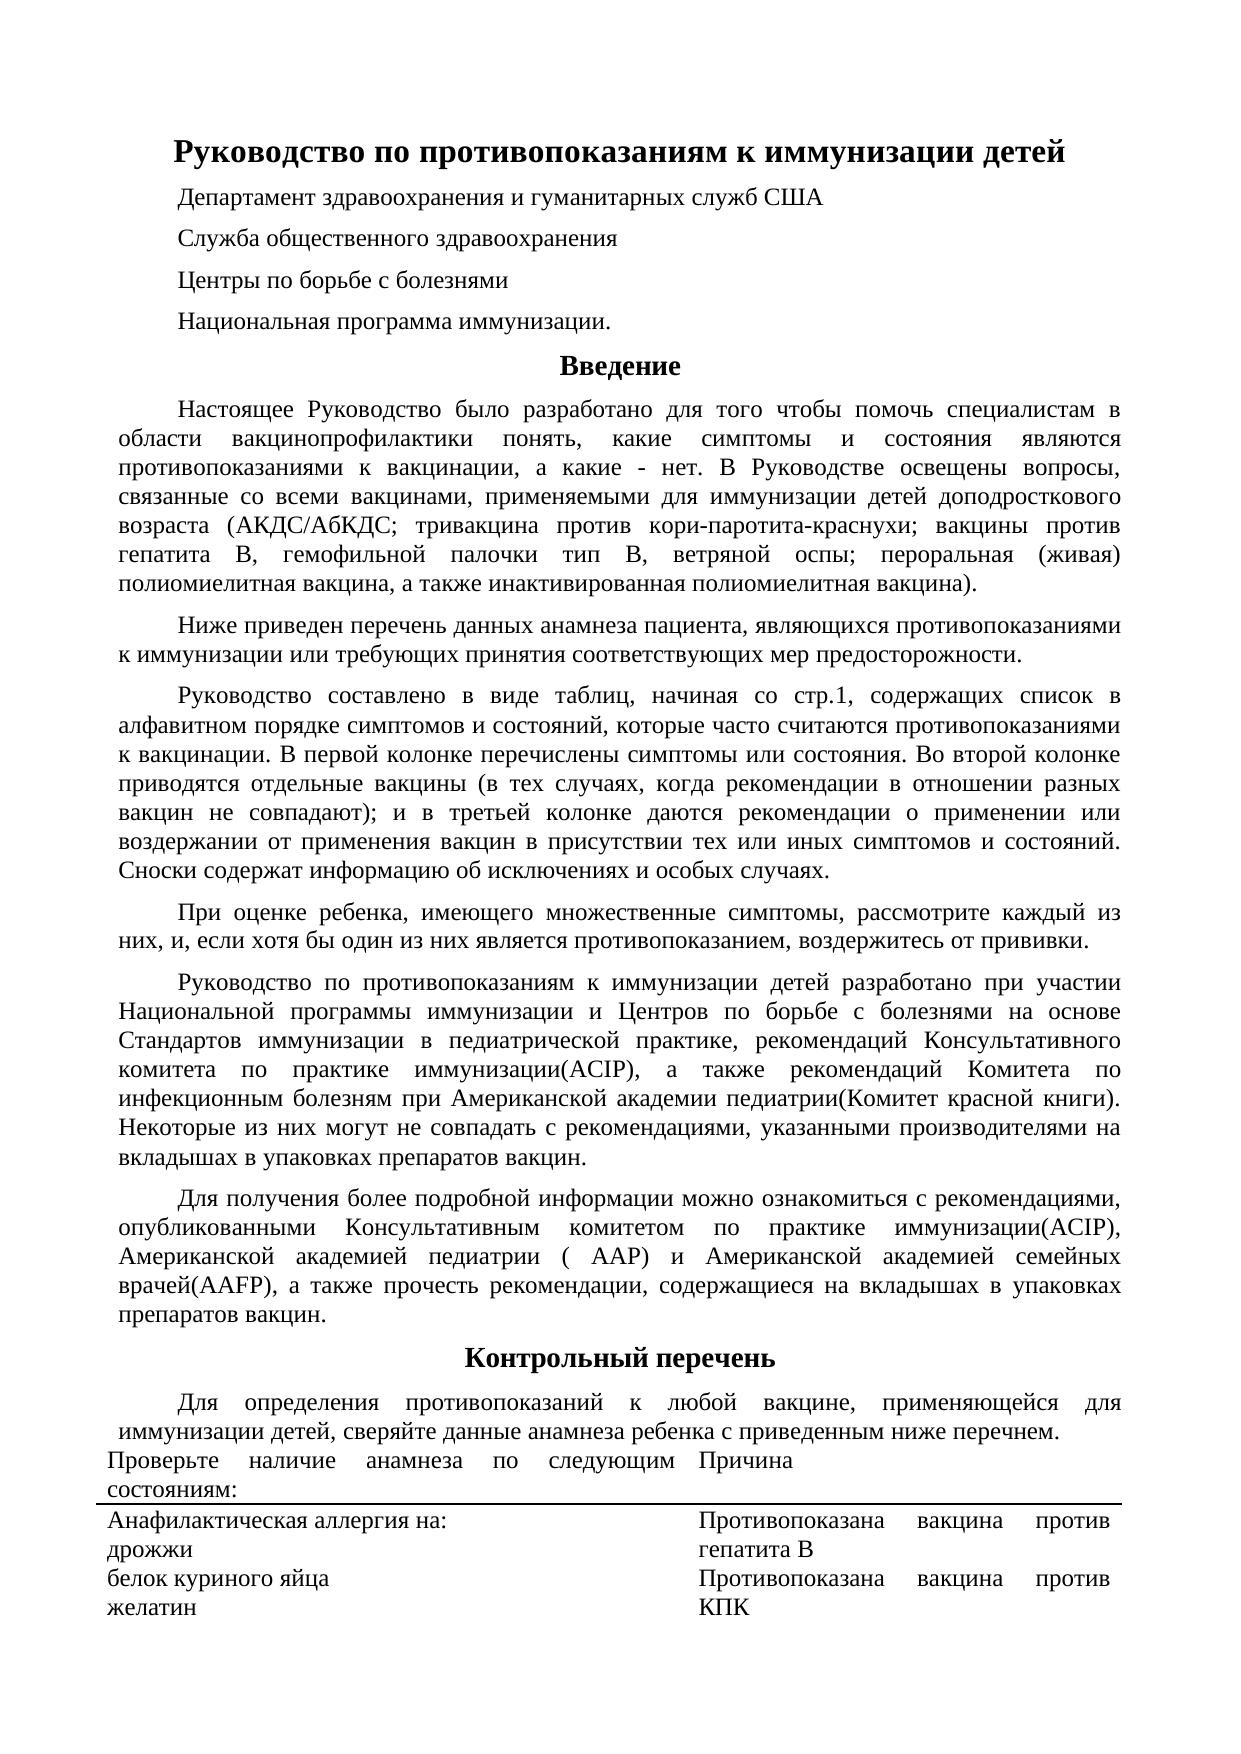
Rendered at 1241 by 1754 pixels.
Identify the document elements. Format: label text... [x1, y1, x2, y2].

text Для получения более подробной информации можно ознакомиться с рекомендациями, опубликованными Консультативным комитетом по практике иммунизации(ACIP), Американской академией педиатрии ( AAP) и Американской академией семейных врачей(AAFP), а также прочесть рекомендации, содержащиеся на вкладышах в упаковках препаратов вакцин. [118, 1183, 1122, 1328]
text Контрольный перечень [118, 1341, 1122, 1374]
text Департамент здравоохранения и гуманитарных служб США [118, 182, 1122, 211]
text Настоящее Руководство было разработано для того чтобы помочь специалистам в области вакцинопрофилактики понять, какие симптомы и состояния являются противопоказаниями к вакцинации, а какие - нет. В Руководстве освещены вопросы, связанные со всеми вакцинами, применяемыми для иммунизации детей доподросткового возраста (АКДС/АбКДС; тривакцина против кори-паротита-краснухи; вакцины против гепатита В, гемофильной палочки тип В, ветряной оспы; пероральная (живая) полиомиелитная вакцина, а также инактивированная полиомиелитная вакцина). [118, 394, 1122, 597]
text Руководство по противопоказаниям к иммунизации детей [118, 131, 1122, 169]
text Ниже приведен перечень данных анамнеза пациента, являющихся противопоказаниями к иммунизации или требующих принятия соответствующих мер предосторожности. [118, 610, 1122, 668]
text Национальная программа иммунизации. [118, 306, 1122, 335]
table_header Причина [687, 1445, 1122, 1503]
text Служба общественного здравоохранения [118, 223, 1122, 252]
text Руководство по противопоказаниям к иммунизации детей разработано при участии Национальной программы иммунизации и Центров по борьбе с болезнями на основе Стандартов иммунизации в педиатрической практике, рекомендаций Консультативного комитета по практике иммунизации(ACIP), а также рекомендаций Комитета по инфекционным болезням при Американской академии педиатрии(Комитет красной книги). Некоторые из них могут не совпадать с рекомендациями, указанными производителями на вкладышах в упаковках препаратов вакцин. [118, 967, 1122, 1170]
text При оценке ребенка, имеющего множественные симптомы, рассмотрите каждый из них, и, если хотя бы один из них является противопоказанием, воздержитесь от прививки. [118, 896, 1122, 954]
text Центры по борьбе с болезнями [118, 265, 1122, 294]
text Руководство составлено в виде таблиц, начиная со стр.1, содержащих список в алфавитном порядке симптомов и состояний, которые часто считаются противопоказаниями к вакцинации. В первой колонке перечислены симптомы или состояния. Во второй колонке приводятся отдельные вакцины (в тех случаях, когда рекомендации в отношении разных вакцин не совпадают); и в третьей колонке даются рекомендации о применении или воздержании от применения вакцин в присутствии тех или иных симптомов и состояний. Сноски содержат информацию об исключениях и особых случаях. [118, 680, 1122, 884]
table_header Проверьте наличие анамнеза по следующим состояниям: [96, 1445, 687, 1503]
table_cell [96, 1505, 687, 1621]
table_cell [687, 1505, 1122, 1621]
text Введение [118, 348, 1122, 381]
text Для определения противопоказаний к любой вакцине, применяющейся для иммунизации детей, сверяйте данные анамнеза ребенка с приведенным ниже перечнем. [118, 1387, 1122, 1445]
